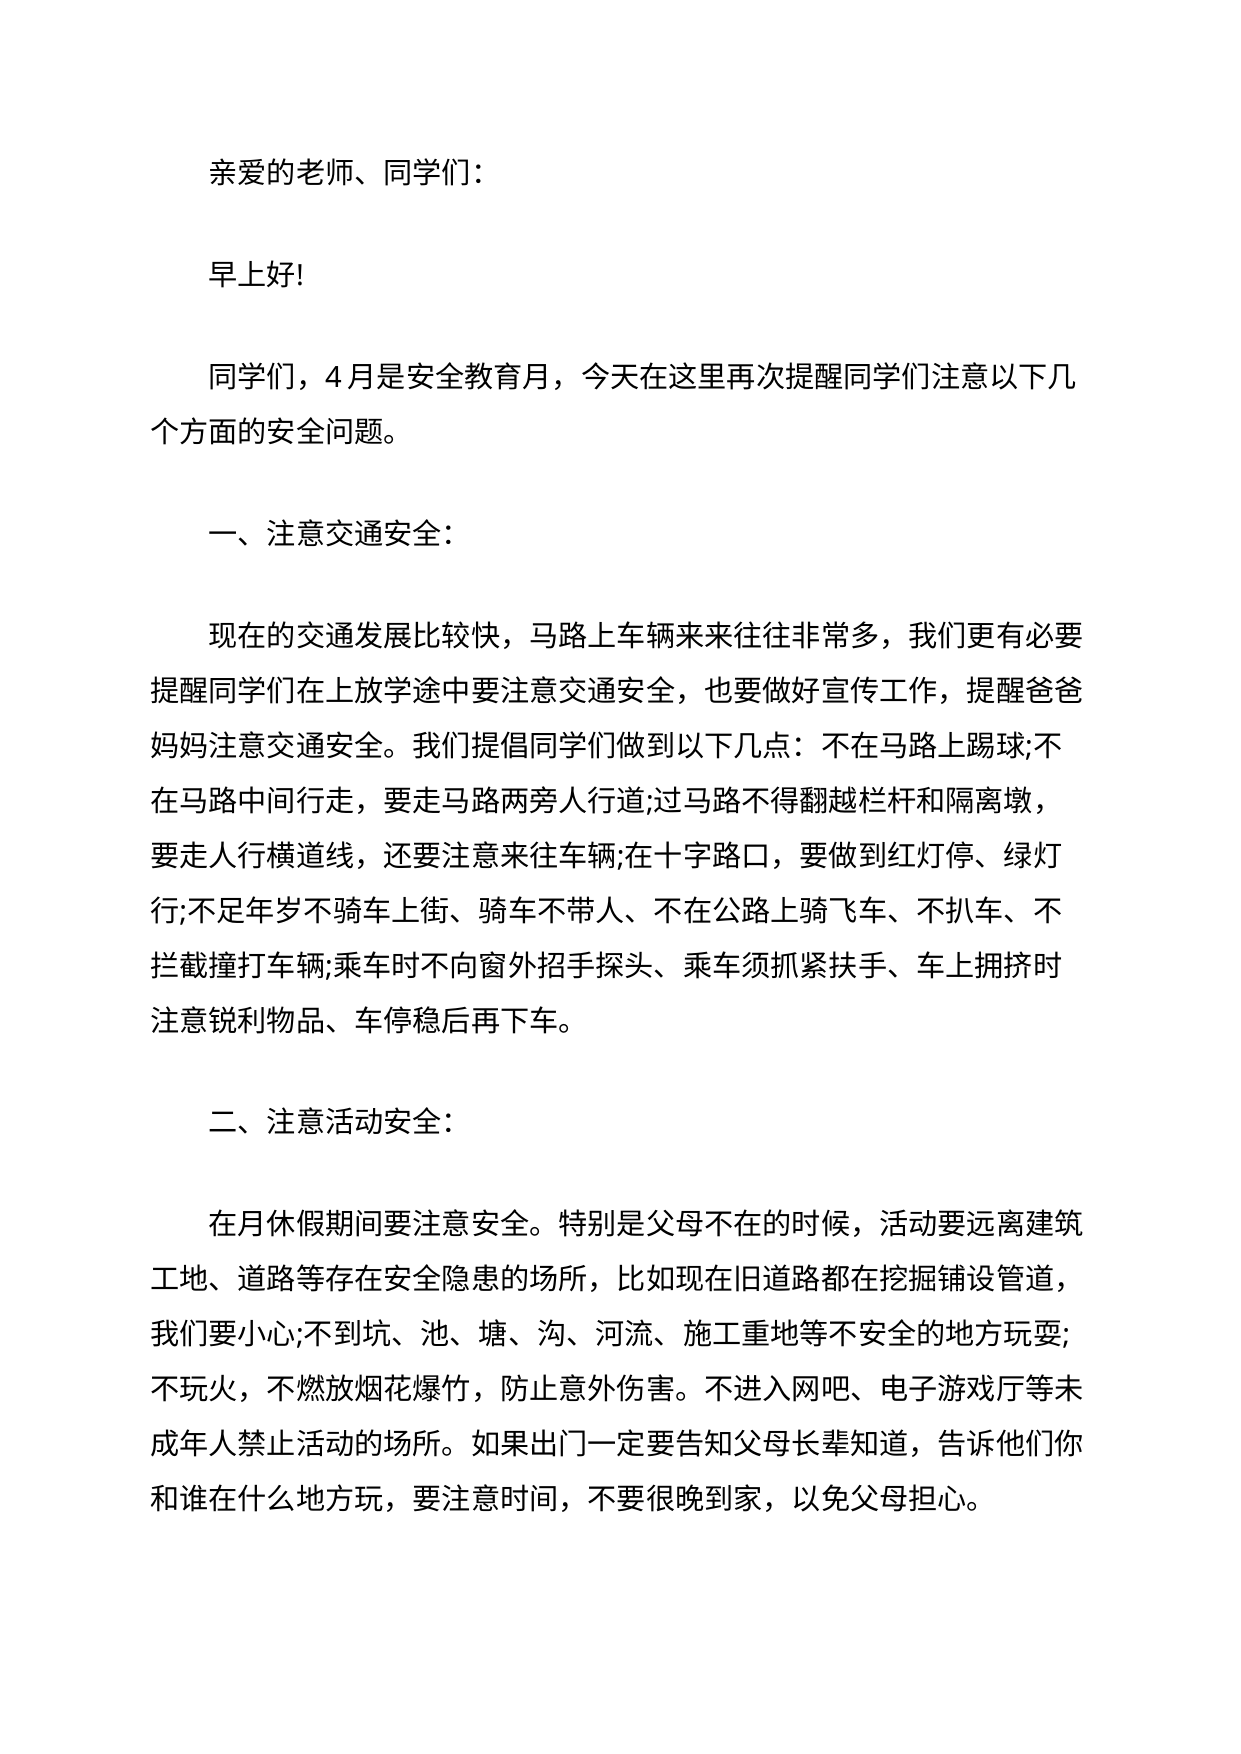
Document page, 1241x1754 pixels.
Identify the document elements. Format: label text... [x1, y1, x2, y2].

text 在月休假期间要注意安全。特别是父母不在的时候，活动要远离建筑工地、道路等存在安全隐患的场所，比如现在旧道路都在挖掘铺设管道，我们要小心;不到坑、池、塘、沟、河流、施工重地等不安全的地方玩耍;不玩火，不燃放烟花爆竹，防止意外伤害。不进入网吧、电子游戏厅等未成年人禁止活动的场所。如果出门一定要告知父母长辈知道，告诉他们你和谁在什么地方玩，要注意时间，不要很晚到家，以免父母担心。 [150, 1201, 1090, 1517]
text 现在的交通发展比较快，马路上车辆来来往往非常多，我们更有必要提醒同学们在上放学途中要注意交通安全，也要做好宣传工作，提醒爸爸妈妈注意交通安全。我们提倡同学们做到以下几点：不在马路上踢球;不在马路中间行走，要走马路两旁人行道;过马路不得翻越栏杆和隔离墩，要走人行横道线，还要注意来往车辆;在十字路口，要做到红灯停、绿灯行;不足年岁不骑车上街、骑车不带人、不在公路上骑飞车、不扒车、不拦截撞打车辆;乘车时不向窗外招手探头、乘车须抓紧扶手、车上拥挤时注意锐利物品、车停稳后再下车。 [150, 612, 1090, 1039]
text 同学们，4月是安全教育月，今天在这里再次提醒同学们注意以下几个方面的安全问题。 [150, 354, 1090, 451]
text 亲爱的老师、同学们： [150, 150, 1090, 192]
text 早上好! [150, 252, 1090, 294]
text 二、注意活动安全： [150, 1099, 1090, 1141]
text 一、注意交通安全： [150, 511, 1090, 553]
